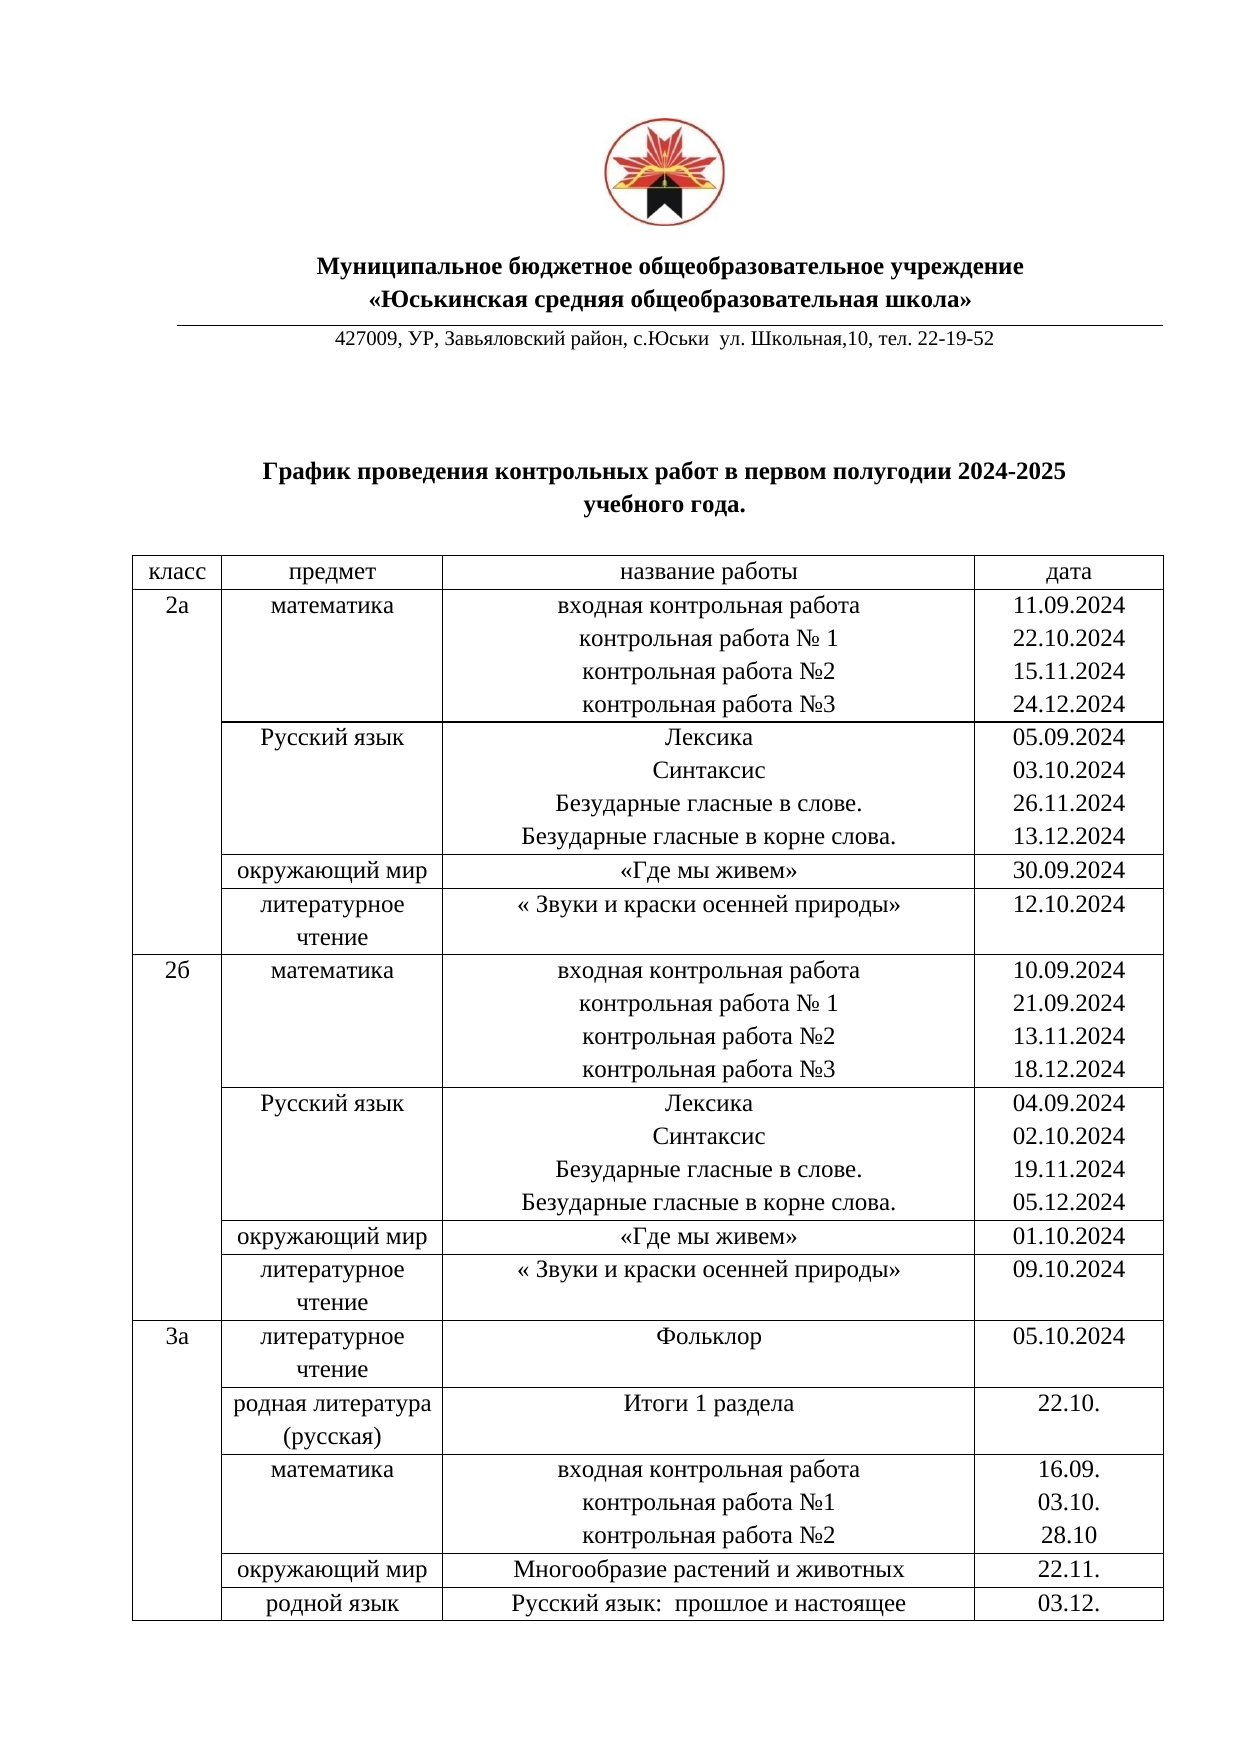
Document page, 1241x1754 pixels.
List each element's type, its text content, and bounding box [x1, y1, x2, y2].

table_cell «Где мы живем» [443, 855, 974, 888]
table_cell 01.10.2024 [975, 1221, 1163, 1253]
table_cell 11.09.2024 22.10.2024 15.11.2024 24.12.2024 [975, 590, 1163, 721]
table_header название работы [443, 556, 974, 589]
table_cell Лексика Синтаксис Безударные гласные в слове. Безударные гласные в корне слова. [443, 1088, 974, 1220]
table_cell Русский язык [222, 723, 442, 854]
table_cell математика [222, 955, 442, 1087]
table_cell Лексика Синтаксис Безударные гласные в слове. Безударные гласные в корне слова. [443, 723, 974, 854]
table_header Муниципальное бюджетное общеобразовательное учреждение «Юськинская средняя общеобразовательная школа» [177, 251, 1163, 325]
table_cell литературное чтение [222, 1255, 442, 1320]
table_header дата [975, 556, 1163, 589]
table_cell 30.09.2024 [975, 855, 1163, 888]
table_cell Русский язык [222, 1088, 442, 1220]
table_cell математика [222, 1455, 442, 1553]
table_cell Итоги 1 раздела [443, 1388, 974, 1453]
table_cell литературное чтение [222, 889, 442, 954]
table_cell Русский язык: прошлое и настоящее [443, 1588, 974, 1620]
table_cell родной язык [222, 1588, 442, 1620]
table_cell окружающий мир [222, 1554, 442, 1587]
table_cell 12.10.2024 [975, 889, 1163, 954]
table_cell входная контрольная работа контрольная работа №1 контрольная работа №2 [443, 1455, 974, 1553]
table_cell 05.09.2024 03.10.2024 26.11.2024 13.12.2024 [975, 723, 1163, 854]
table_cell 09.10.2024 [975, 1255, 1163, 1320]
table_cell родная литература (русская) [222, 1388, 442, 1453]
table_cell 05.10.2024 [975, 1321, 1163, 1387]
table_cell окружающий мир [222, 1221, 442, 1253]
table_cell 04.09.2024 02.10.2024 19.11.2024 05.12.2024 [975, 1088, 1163, 1220]
table_cell Фольклор [443, 1321, 974, 1387]
table_cell Многообразие растений и животных [443, 1554, 974, 1587]
table_cell входная контрольная работа контрольная работа № 1 контрольная работа №2 контрольная работа №3 [443, 955, 974, 1087]
text учебного года. [177, 489, 1152, 518]
table_cell « Звуки и краски осенней природы» [443, 1255, 974, 1320]
table_cell 2б [133, 955, 221, 1320]
table_cell 22.10. [975, 1388, 1163, 1453]
table_header класс [133, 556, 221, 589]
table_header предмет [222, 556, 442, 589]
table_cell литературное чтение [222, 1321, 442, 1387]
table_cell 22.11. [975, 1554, 1163, 1587]
table_cell окружающий мир [222, 855, 442, 888]
table_cell математика [222, 590, 442, 721]
table_cell 16.09. 03.10. 28.10 [975, 1455, 1163, 1553]
text График проведения контрольных работ в первом полугодии 2024-2025 [177, 456, 1152, 485]
table_cell 3а [133, 1321, 221, 1620]
picture [604, 118, 725, 226]
table_cell «Где мы живем» [443, 1221, 974, 1253]
table_cell 10.09.2024 21.09.2024 13.11.2024 18.12.2024 [975, 955, 1163, 1087]
table_cell « Звуки и краски осенней природы» [443, 889, 974, 954]
table_cell 03.12. [975, 1588, 1163, 1620]
table_cell входная контрольная работа контрольная работа № 1 контрольная работа №2 контрольная работа №3 [443, 590, 974, 721]
text 427009, УР, Завьяловский район, с.Юськи ул. Школьная,10, тел. 22-19-52 [177, 326, 1152, 350]
table_cell 2а [133, 590, 221, 954]
